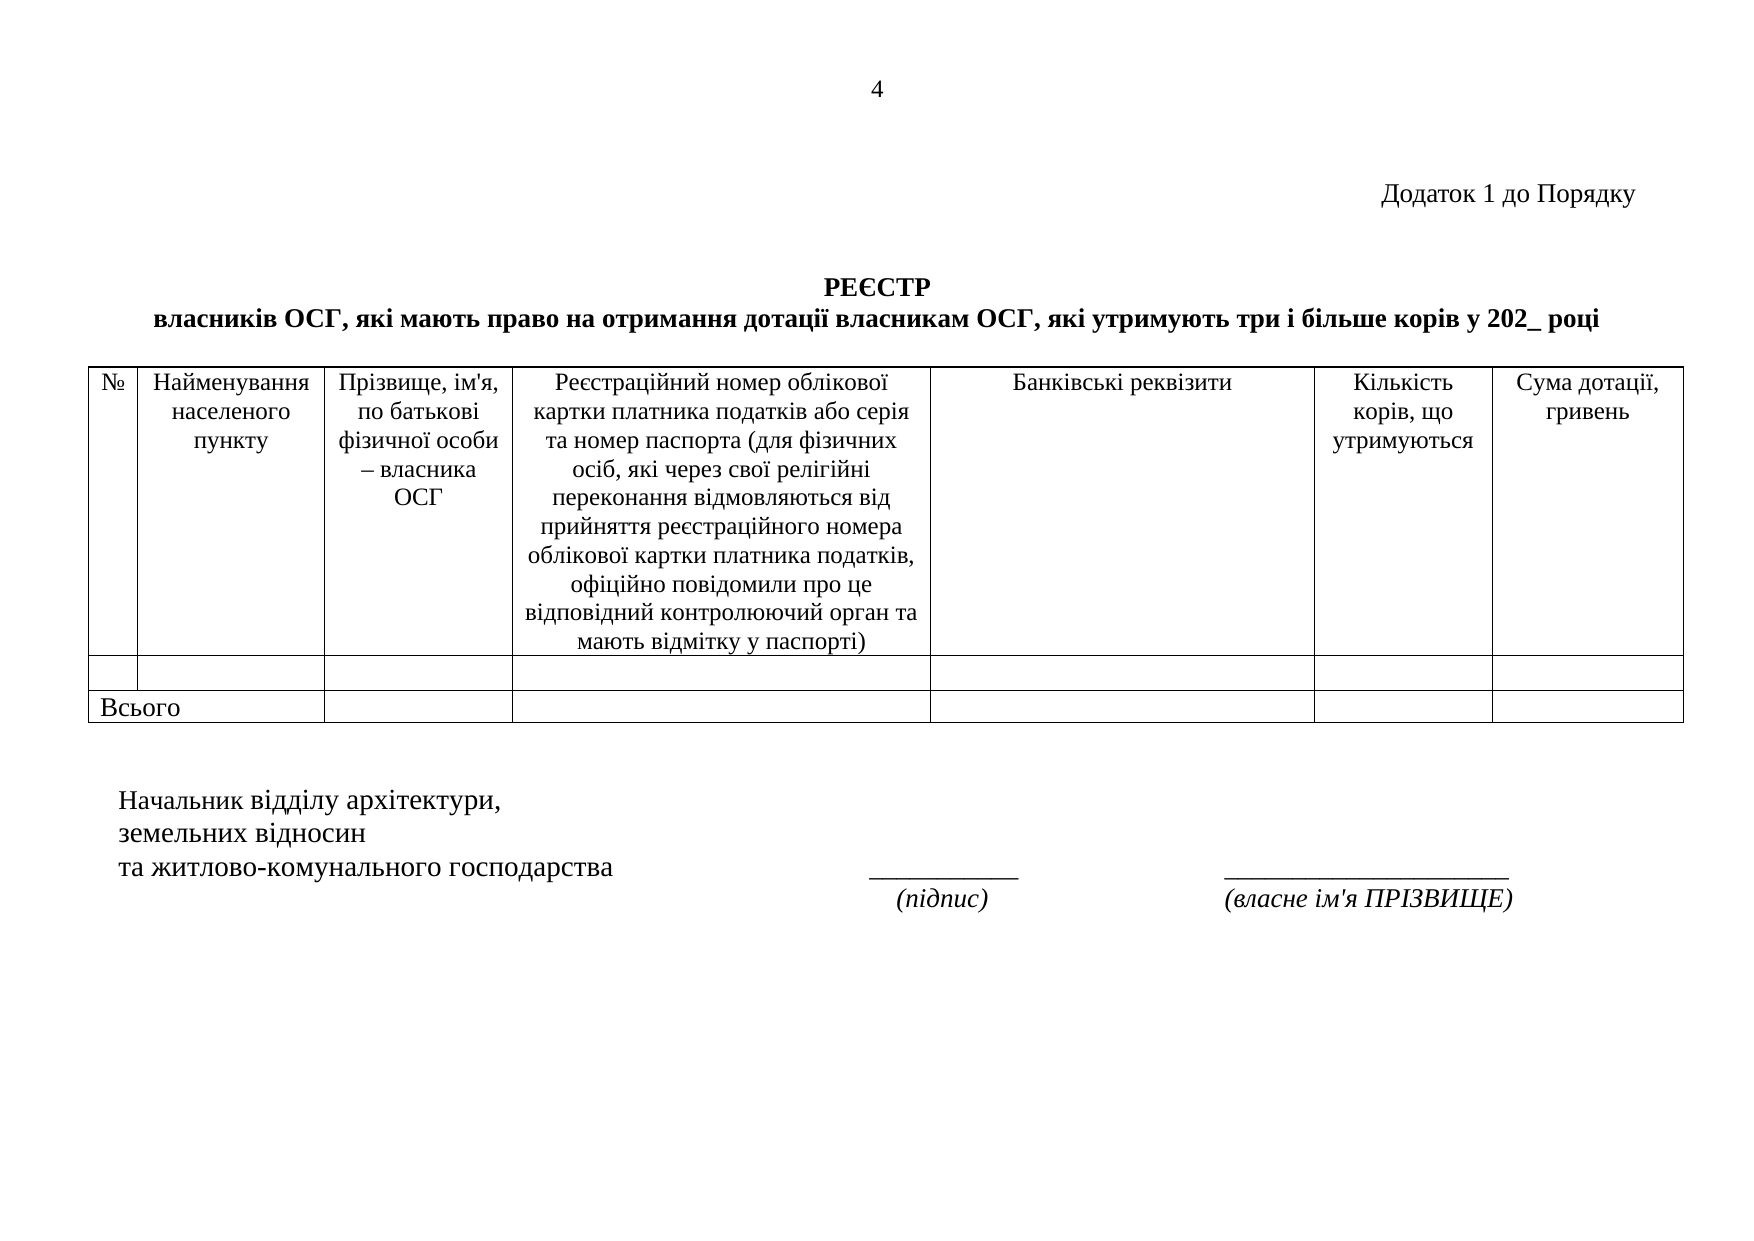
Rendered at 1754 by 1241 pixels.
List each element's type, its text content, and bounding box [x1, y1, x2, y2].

table_cell [1315, 691, 1492, 722]
table_header Кількість корів, що утримуються [1315, 368, 1492, 655]
table_cell [138, 656, 324, 689]
table_header № [89, 368, 137, 655]
table_cell [89, 656, 137, 689]
table_header Найменування населеного пункту [138, 368, 324, 655]
table_cell [1493, 656, 1683, 689]
table_cell [325, 656, 512, 689]
table_header Прізвище, ім'я, по батькові фізичної особи – власника ОСГ [325, 368, 512, 655]
text РЕЄСТР [118, 271, 1636, 302]
table_cell Всього [89, 691, 324, 722]
table_cell [1493, 691, 1683, 722]
table_cell [513, 656, 930, 689]
table_cell [1315, 656, 1492, 689]
table_header Банківські реквізити [931, 368, 1314, 655]
table_cell [931, 656, 1314, 689]
text (підпис) (власне ім'я ПРІЗВИЩЕ) [118, 883, 1636, 914]
text Начальник відділу архітектури, [118, 782, 1636, 816]
table_cell [513, 691, 930, 722]
table_cell [325, 691, 512, 722]
text Додаток 1 до Порядку [118, 177, 1636, 208]
table_header Реєстраційний номер облікової картки платника податків або серія та номер паспорта (для фізичних осіб, які через свої релігійні переконання відмовляються від прийняття реєстраційного номера облікової картки платника податків, офіційно повідомили про це відповідний контролюючий орган та мають відмітку у паспорті) [513, 368, 930, 655]
table_header Сума дотації, гривень [1493, 368, 1683, 655]
text та житлово-комунального господарства ___________ _____________________ [118, 849, 1636, 883]
table_cell [931, 691, 1314, 722]
text земельних відносин [118, 816, 1636, 849]
text власників ОСГ, які мають право на отримання дотації власникам ОСГ, які утримують три і більше корів у 202_ році [118, 302, 1636, 333]
